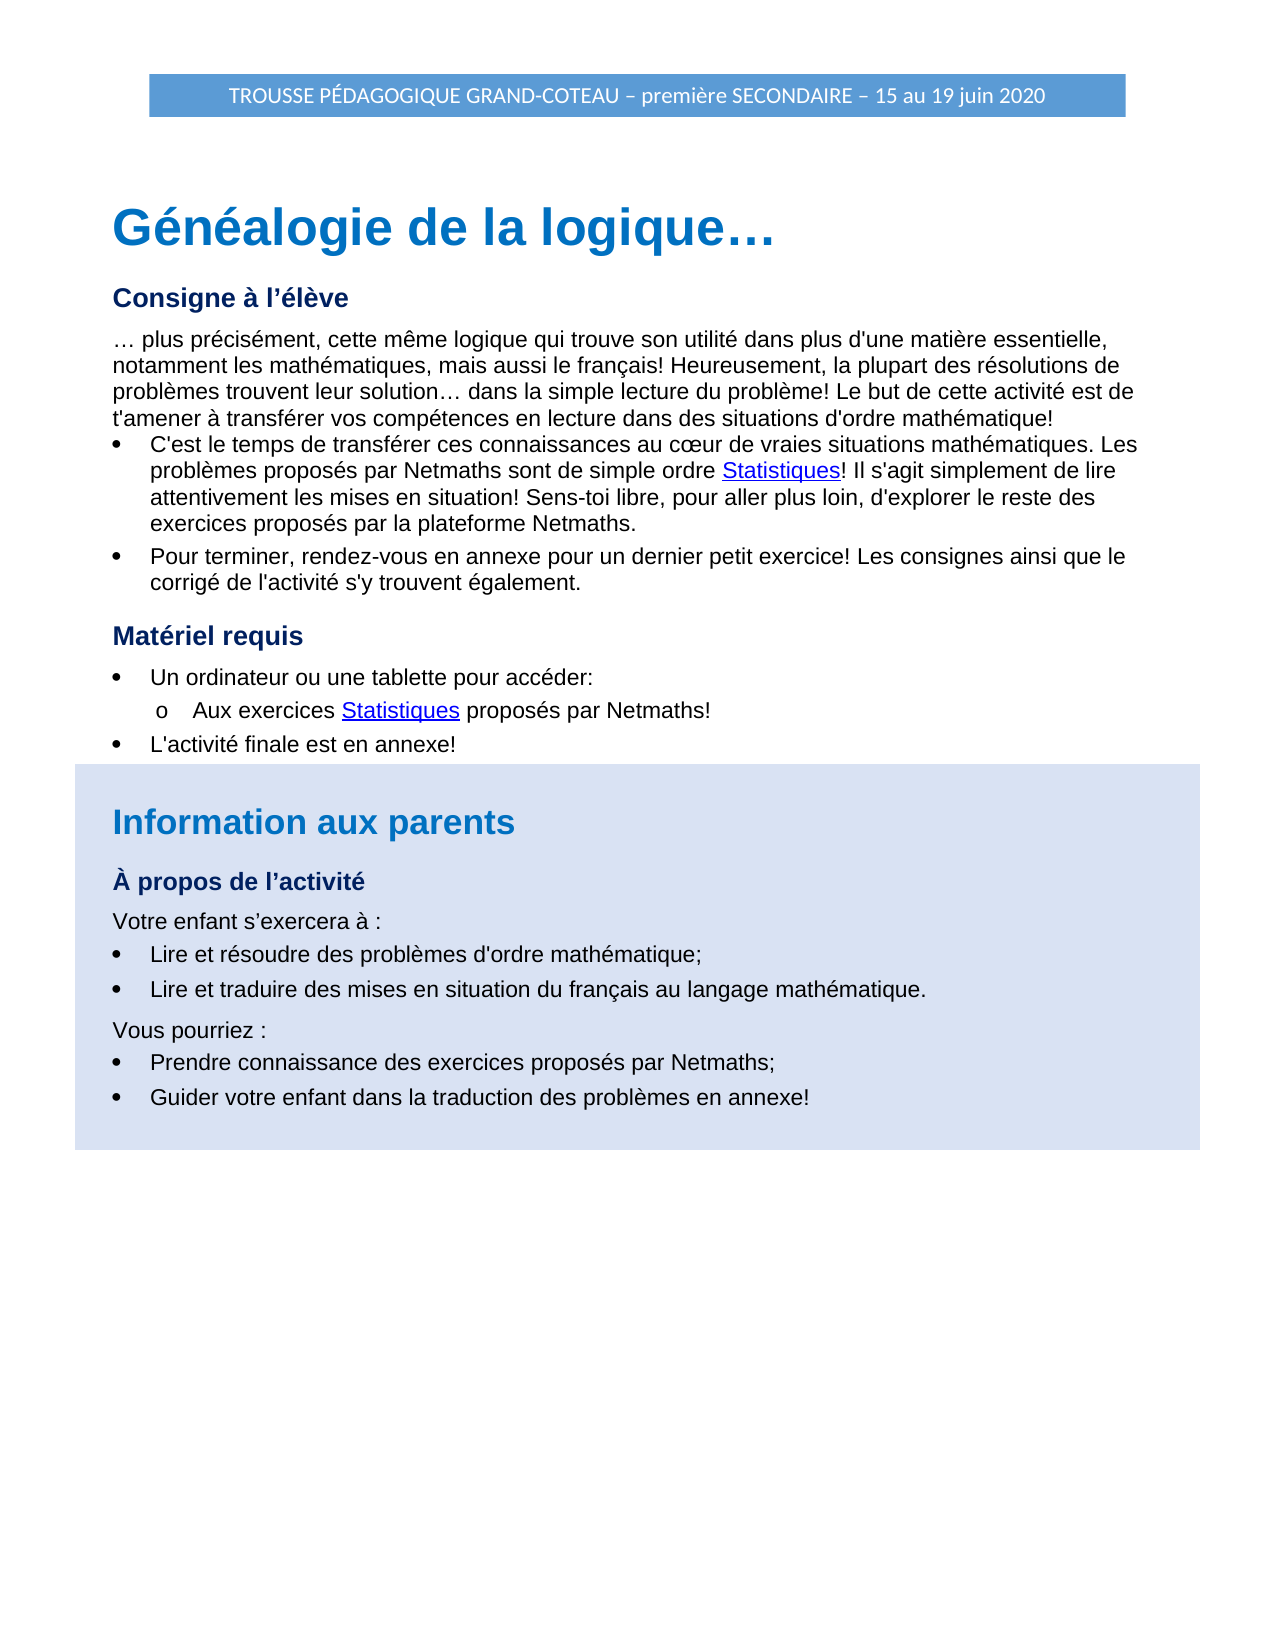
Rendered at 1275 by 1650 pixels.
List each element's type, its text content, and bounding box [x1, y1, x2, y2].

text Généalogie de la logique… [112, 197, 1162, 257]
text Matériel requis [112, 620, 1083, 652]
text Aux exercices Statistiques proposés par Netmaths! [155, 697, 1162, 725]
text … plus précisément, cette même logique qui trouve son utilité dans plus d'une matière essentielle, notamment les mathématiques, mais aussi le français! Heureusement, la plupart des résolutions de problèmes trouvent leur solution… dans la simple lecture du problème! Le but de cette activité est de t'amener à transférer vos compétences en lecture dans des situations d'ordre mathématique! [112, 326, 1162, 431]
text L'activité finale est en annexe! [112, 731, 1162, 758]
text Un ordinateur ou une tablette pour accéder: [112, 664, 1162, 690]
list C'est le temps de transférer ces connaissances au cœur de vraies situations mathématiques. Les problèmes proposés par Netmaths sont de simple ordre Statistiques! Il s'agit simplement de lire attentivement les mises en situation! Sens-toi libre, pour aller plus loin, d'explorer le reste des exercices proposés par la plateforme Netmaths. [112, 431, 1162, 536]
text Consigne à l’élève [112, 282, 1162, 313]
list Pour terminer, rendez-vous en annexe pour un dernier petit exercice! Les consignes ainsi que le corrigé de l'activité s'y trouvent également. [112, 543, 1162, 595]
table_header Information aux parents À propos de l’activité Votre enfant s’exercera à : Lire et résoudre des problèmes d'ordre mathématique; Lire et traduire des mises en situation du français au langage mathématique. Vous pourriez : Prendre connaissance des exercices proposés par Netmaths; Guider votre enfant dans la traduction des problèmes en annexe! [75, 764, 1200, 1150]
